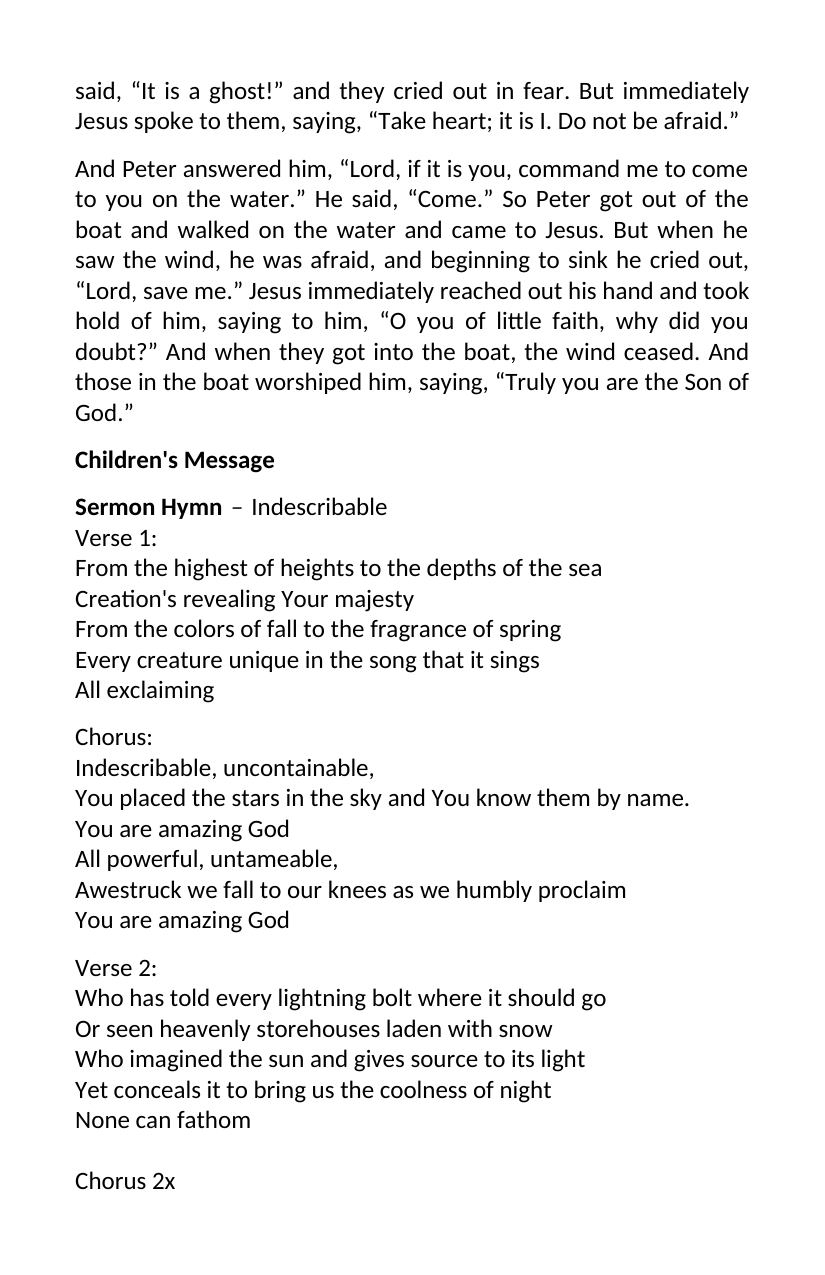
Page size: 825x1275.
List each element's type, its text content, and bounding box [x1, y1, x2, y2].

text Yet conceals it to bring us the coolness of night [75, 1074, 750, 1104]
text None can fathom [75, 1104, 750, 1135]
text Who imagined the sun and gives source to its light [75, 1043, 750, 1074]
text Chorus: [75, 722, 750, 752]
text You placed the stars in the sky and You know them by name. [75, 783, 750, 813]
text Children's Message [75, 444, 750, 474]
text Indescribable, uncontainable, [75, 752, 750, 783]
text Verse 2: Who has told every lightning bolt where it should go [75, 952, 750, 1013]
text You are amazing God [75, 905, 750, 935]
text Or seen heavenly storehouses laden with snow [75, 1013, 750, 1043]
text Awestruck we fall to our knees as we humbly proclaim [75, 874, 750, 905]
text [75, 75, 750, 136]
text All powerful, untameable, [75, 844, 750, 874]
text Sermon Hymn – Indescribable Verse 1: From the highest of heights to the depths of the sea Creation's revealing Your majesty From the colors of fall to the fragrance of spring Every creature unique in the song that it sings All exclaiming [75, 491, 750, 705]
text You are amazing God [75, 813, 750, 844]
text Chorus 2x [75, 1166, 750, 1196]
text And Peter answered him, “Lord, if it is you, command me to come to you on the water.” He said, “Come.” So Peter got out of the boat and walked on the water and came to Jesus. But when he saw the wind, he was afraid, and beginning to sink he cried out, “Lord, save me.” Jesus immediately reached out his hand and took hold of him, saying to him, “O you of little faith, why did you doubt?” And when they got into the boat, the wind ceased. And those in the boat worshiped him, saying, “Truly you are the Son of God.” [75, 153, 750, 427]
